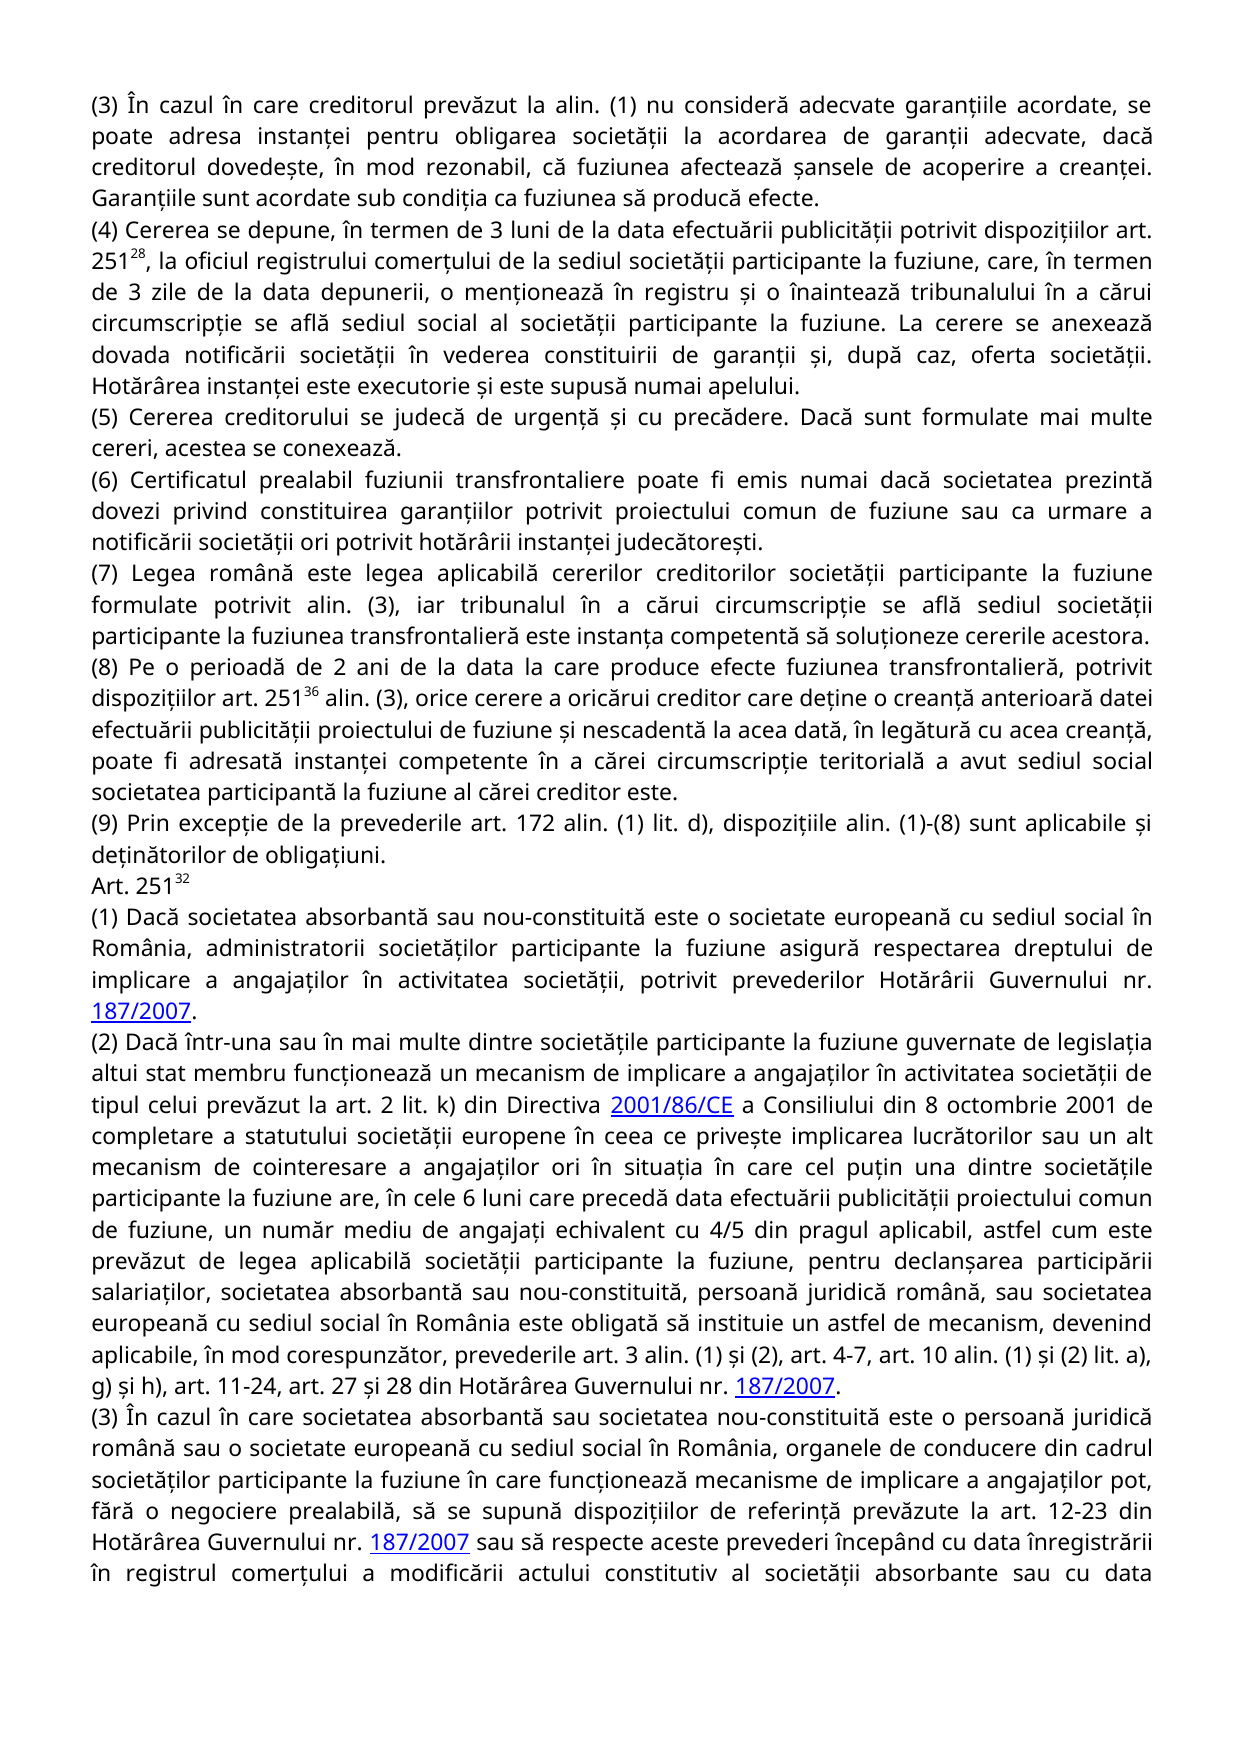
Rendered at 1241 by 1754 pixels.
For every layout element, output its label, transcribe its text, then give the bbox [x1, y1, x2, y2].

text (3) În cazul în care creditorul prevăzut la alin. (1) nu consideră adecvate garanţiile acordate, se poate adresa instanţei pentru obligarea societăţii la acordarea de garanţii adecvate, dacă creditorul dovedeşte, în mod rezonabil, că fuziunea afectează şansele de acoperire a creanţei. Garanţiile sunt acordate sub condiţia ca fuziunea să producă efecte. [91, 89, 1154, 214]
text (7) Legea română este legea aplicabilă cererilor creditorilor societăţii participante la fuziune formulate potrivit alin. (3), iar tribunalul în a cărui circumscripţie se află sediul societăţii participante la fuziunea transfrontalieră este instanţa competentă să soluţioneze cererile acestora. [91, 557, 1154, 651]
text (8) Pe o perioadă de 2 ani de la data la care produce efecte fuziunea transfrontalieră, potrivit dispoziţiilor art. 25136 alin. (3), orice cerere a oricărui creditor care deţine o creanţă anterioară datei efectuării publicităţii proiectului de fuziune şi nescadentă la acea dată, în legătură cu acea creanţă, poate fi adresată instanţei competente în a cărei circumscripţie teritorială a avut sediul social societatea participantă la fuziune al cărei creditor este. [91, 651, 1154, 807]
text Art. 25132 [91, 870, 1154, 901]
text (2) Dacă într-una sau în mai multe dintre societăţile participante la fuziune guvernate de legislaţia altui stat membru funcţionează un mecanism de implicare a angajaţilor în activitatea societăţii de tipul celui prevăzut la art. 2 lit. k) din Directiva 2001/86/CE a Consiliului din 8 octombrie 2001 de completare a statutului societăţii europene în ceea ce priveşte implicarea lucrătorilor sau un alt mecanism de cointeresare a angajaţilor ori în situaţia în care cel puţin una dintre societăţile participante la fuziune are, în cele 6 luni care precedă data efectuării publicităţii proiectului comun de fuziune, un număr mediu de angajaţi echivalent cu 4/5 din pragul aplicabil, astfel cum este prevăzut de legea aplicabilă societăţii participante la fuziune, pentru declanşarea participării salariaţilor, societatea absorbantă sau nou-constituită, persoană juridică română, sau societatea europeană cu sediul social în România este obligată să instituie un astfel de mecanism, devenind aplicabile, în mod corespunzător, prevederile art. 3 alin. (1) şi (2), art. 4-7, art. 10 alin. (1) şi (2) lit. a), g) şi h), art. 11-24, art. 27 şi 28 din Hotărârea Guvernului nr. 187/2007. [91, 1026, 1154, 1401]
text (9) Prin excepţie de la prevederile art. 172 alin. (1) lit. d), dispoziţiile alin. (1)-(8) sunt aplicabile şi deţinătorilor de obligaţiuni. [91, 807, 1154, 870]
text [91, 1401, 1154, 1589]
text (6) Certificatul prealabil fuziunii transfrontaliere poate fi emis numai dacă societatea prezintă dovezi privind constituirea garanţiilor potrivit proiectului comun de fuziune sau ca urmare a notificării societăţii ori potrivit hotărârii instanţei judecătoreşti. [91, 464, 1154, 557]
text (4) Cererea se depune, în termen de 3 luni de la data efectuării publicităţii potrivit dispoziţiilor art. 25128, la oficiul registrului comerţului de la sediul societăţii participante la fuziune, care, în termen de 3 zile de la data depunerii, o menţionează în registru şi o înaintează tribunalului în a cărui circumscripţie se află sediul social al societăţii participante la fuziune. La cerere se anexează dovada notificării societăţii în vederea constituirii de garanţii şi, după caz, oferta societăţii. Hotărârea instanţei este executorie şi este supusă numai apelului. [91, 214, 1154, 401]
text (5) Cererea creditorului se judecă de urgenţă şi cu precădere. Dacă sunt formulate mai multe cereri, acestea se conexează. [91, 401, 1154, 464]
text (1) Dacă societatea absorbantă sau nou-constituită este o societate europeană cu sediul social în România, administratorii societăţilor participante la fuziune asigură respectarea dreptului de implicare a angajaţilor în activitatea societăţii, potrivit prevederilor Hotărârii Guvernului nr. 187/2007. [91, 901, 1154, 1026]
